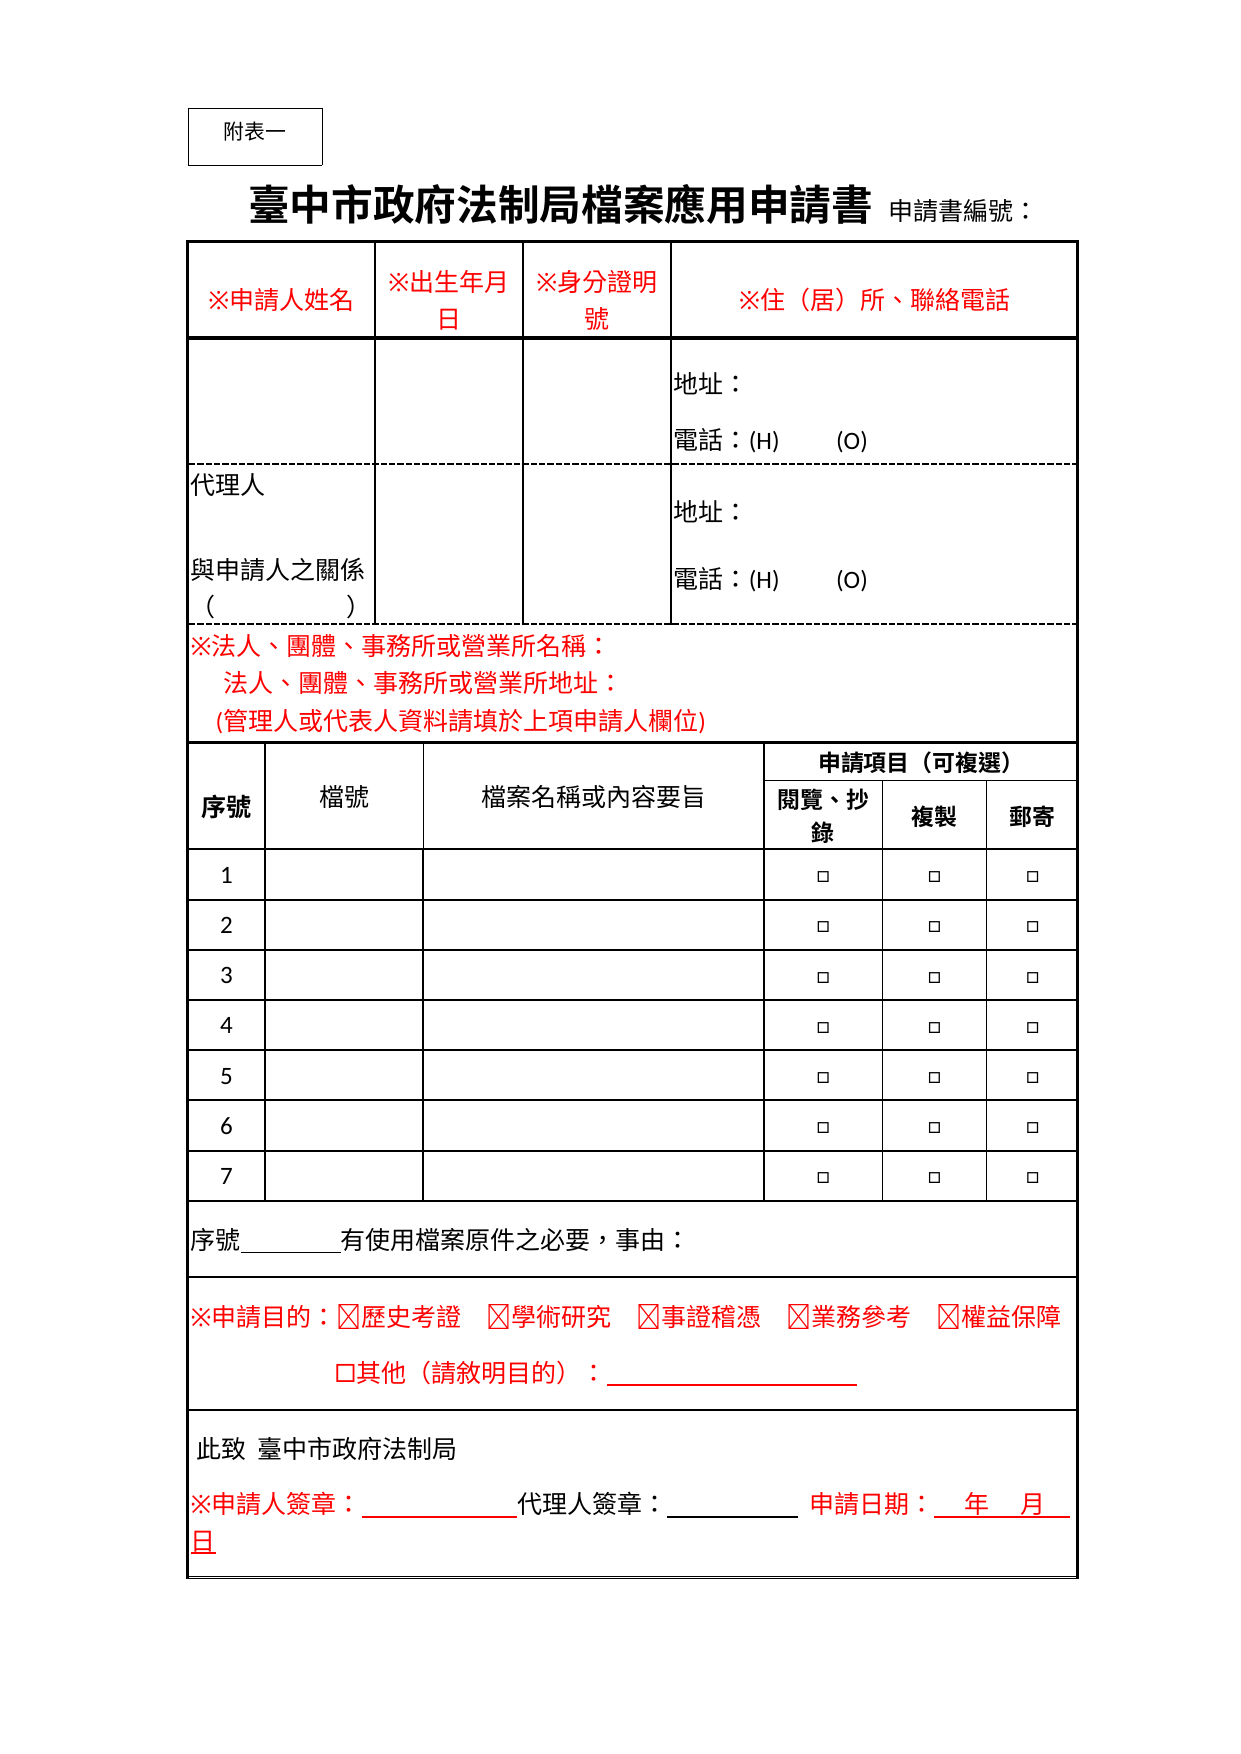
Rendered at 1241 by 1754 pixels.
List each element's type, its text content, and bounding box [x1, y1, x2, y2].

table_cell [266, 1101, 422, 1149]
table_header ※身分證明號 [524, 243, 670, 336]
table_cell □ [765, 951, 882, 999]
table_header ※住（居）所、聯絡電話 [672, 243, 1076, 336]
table_cell [424, 1152, 763, 1200]
table_cell 郵寄 [987, 781, 1076, 848]
table_cell [376, 463, 522, 623]
table_cell [266, 951, 422, 999]
table_cell 6 [189, 1101, 264, 1149]
table_cell [524, 340, 670, 463]
table_cell [266, 1001, 422, 1049]
table_cell 1 [189, 850, 264, 898]
table_cell □ [883, 951, 986, 999]
table_cell 代理人 與申請人之關係 （ ） [189, 463, 374, 623]
table_cell 2 [189, 901, 264, 949]
table_cell 7 [189, 1152, 264, 1200]
table_cell □ [883, 1001, 986, 1049]
table_cell ※申請目的：歷史考證 學術研究 事證稽憑 業務參考 權益保障 其他（請敘明目的）： [189, 1278, 1076, 1409]
table_cell 序號 [189, 744, 264, 848]
table_cell [424, 901, 763, 949]
table_cell [376, 340, 522, 463]
table_cell □ [987, 1001, 1076, 1049]
table_cell [424, 1051, 763, 1099]
table_cell [424, 951, 763, 999]
table_cell □ [883, 901, 986, 949]
table_cell □ [883, 1051, 986, 1099]
table_cell [189, 340, 374, 463]
table_cell □ [883, 1101, 986, 1149]
table_cell 3 [189, 951, 264, 999]
table_cell 申請項目（可複選） [765, 744, 1076, 780]
table_cell ※法人、團體、事務所或營業所名稱： 法人、團體、事務所或營業所地址： (管理人或代表人資料請填於上項申請人欄位) [189, 623, 1076, 741]
table_cell [524, 463, 670, 623]
table_cell □ [765, 901, 882, 949]
table_cell [266, 1051, 422, 1099]
table_cell □ [765, 1152, 882, 1200]
table_cell 5 [189, 1051, 264, 1099]
table_cell [266, 901, 422, 949]
table_cell □ [765, 1101, 882, 1149]
text 臺中市政府法制局檔案應用申請書 申請書編號： [187, 164, 1162, 239]
table_cell 閱覽、抄錄 [765, 781, 882, 848]
table_cell □ [883, 850, 986, 898]
table_cell □ [987, 1101, 1076, 1149]
table_cell 檔號 [266, 744, 423, 848]
table_cell □ [987, 951, 1076, 999]
table_cell 複製 [883, 781, 986, 848]
table_cell [424, 850, 763, 898]
table_cell □ [987, 850, 1076, 898]
table_cell □ [765, 850, 882, 898]
table_cell 檔案名稱或內容要旨 [424, 744, 763, 848]
table_cell 4 [189, 1001, 264, 1049]
table_cell 地址： 電話：(H) (O) [672, 463, 1076, 623]
table_cell [266, 850, 422, 898]
table_cell 地址： 電話：(H) (O) [672, 340, 1076, 463]
table_cell 序號 有使用檔案原件之必要，事由： [189, 1202, 1076, 1276]
table_cell 此致 臺中市政府法制局 ※申請人簽章： 代理人簽章： 申請日期： 年 月 日 [189, 1411, 1076, 1576]
table_cell [424, 1101, 763, 1149]
table_header ※出生年月日 [376, 243, 522, 336]
table_cell □ [987, 1152, 1076, 1200]
table_cell □ [987, 1051, 1076, 1099]
table_cell □ [765, 1001, 882, 1049]
table_cell [266, 1152, 422, 1200]
table_cell [424, 1001, 763, 1049]
table_cell □ [883, 1152, 986, 1200]
table_cell □ [987, 901, 1076, 949]
table_cell □ [765, 1051, 882, 1099]
table_header ※申請人姓名 [189, 243, 374, 336]
